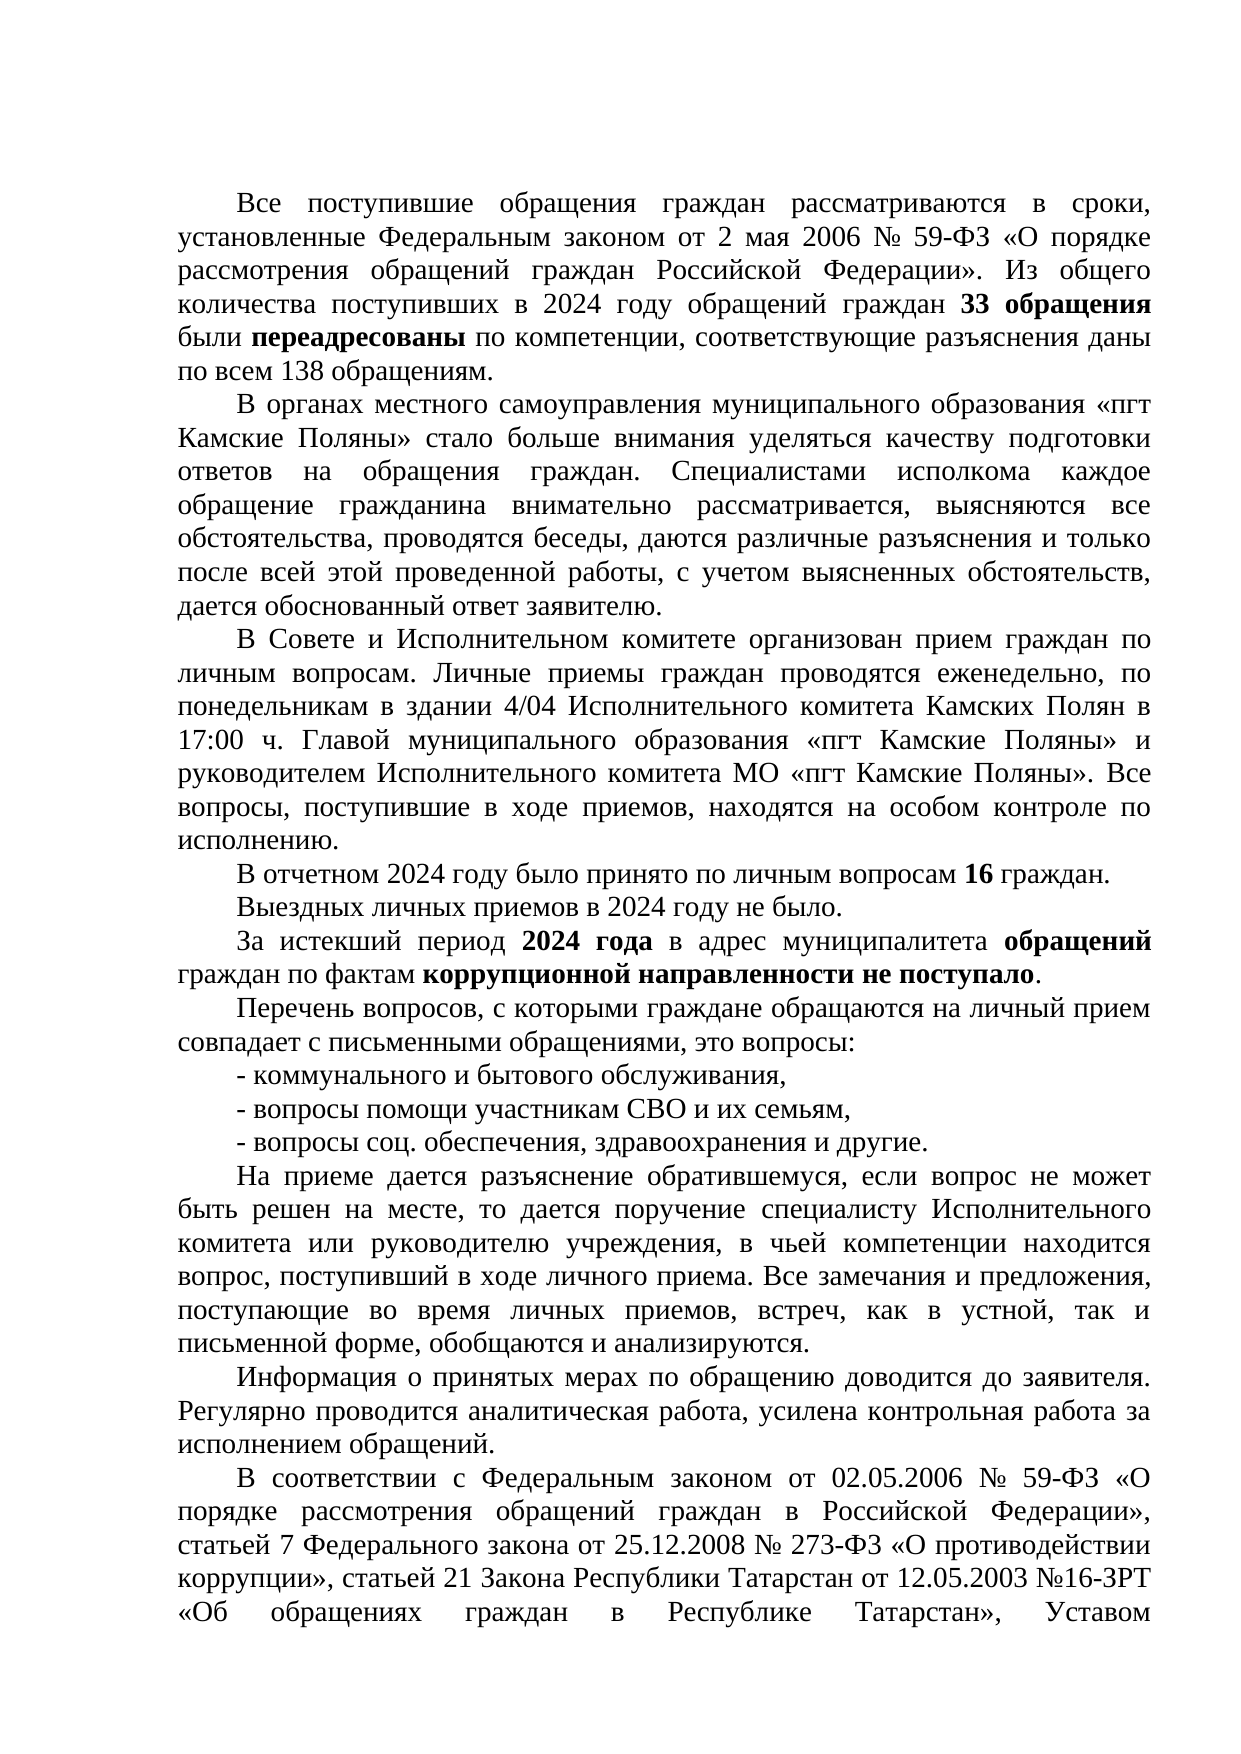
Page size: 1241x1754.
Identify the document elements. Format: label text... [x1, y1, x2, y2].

text В отчетном 2024 году было принято по личным вопросам 16 граждан. [177, 856, 1152, 889]
text - вопросы соц. обеспечения, здравоохранения и другие. [177, 1124, 1152, 1158]
text В органах местного самоуправления муниципального образования «пгт Камские Поляны» стало больше внимания уделяться качеству подготовки ответов на обращения граждан. Специалистами исполкома каждое обращение гражданина внимательно рассматривается, выясняются все обстоятельства, проводятся беседы, даются различные разъяснения и только после всей этой проведенной работы, с учетом выясненных обстоятельств, дается обоснованный ответ заявителю. [177, 386, 1152, 621]
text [177, 1460, 1152, 1627]
text В Совете и Исполнительном комитете организован прием граждан по личным вопросам. Личные приемы граждан проводятся еженедельно, по понедельникам в здании 4/04 Исполнительного комитета Камских Полян в 17:00 ч. Главой муниципального образования «пгт Камские Поляны» и руководителем Исполнительного комитета МО «пгт Камские Поляны». Все вопросы, поступившие в ходе приемов, находятся на особом контроле по исполнению. [177, 621, 1152, 856]
text Все поступившие обращения граждан рассматриваются в сроки, установленные Федеральным законом от 2 мая 2006 № 59-ФЗ «О порядке рассмотрения обращений граждан Российской Федерации». Из общего количества поступивших в 2024 году обращений граждан 33 обращения были переадресованы по компетенции, соответствующие разъяснения даны по всем 138 обращениям. [177, 185, 1152, 386]
text Выездных личных приемов в 2024 году не было. [177, 889, 1152, 923]
text Информация о принятых мерах по обращению доводится до заявителя. Регулярно проводится аналитическая работа, усилена контрольная работа за исполнением обращений. [177, 1359, 1152, 1460]
text На приеме дается разъяснение обратившемуся, если вопрос не может быть решен на месте, то дается поручение специалисту Исполнительного комитета или руководителю учреждения, в чьей компетенции находится вопрос, поступивший в ходе личного приема. Все замечания и предложения, поступающие во время личных приемов, встреч, как в устной, так и письменной форме, обобщаются и анализируются. [177, 1158, 1152, 1359]
text - вопросы помощи участникам СВО и их семьям, [177, 1091, 1152, 1124]
text За истекший период 2024 года в адрес муниципалитета обращений граждан по фактам коррупционной направленности не поступало. [177, 923, 1152, 990]
text Перечень вопросов, с которыми граждане обращаются на личный прием совпадает с письменными обращениями, это вопросы: [177, 990, 1152, 1057]
text - коммунального и бытового обслуживания, [177, 1057, 1152, 1091]
